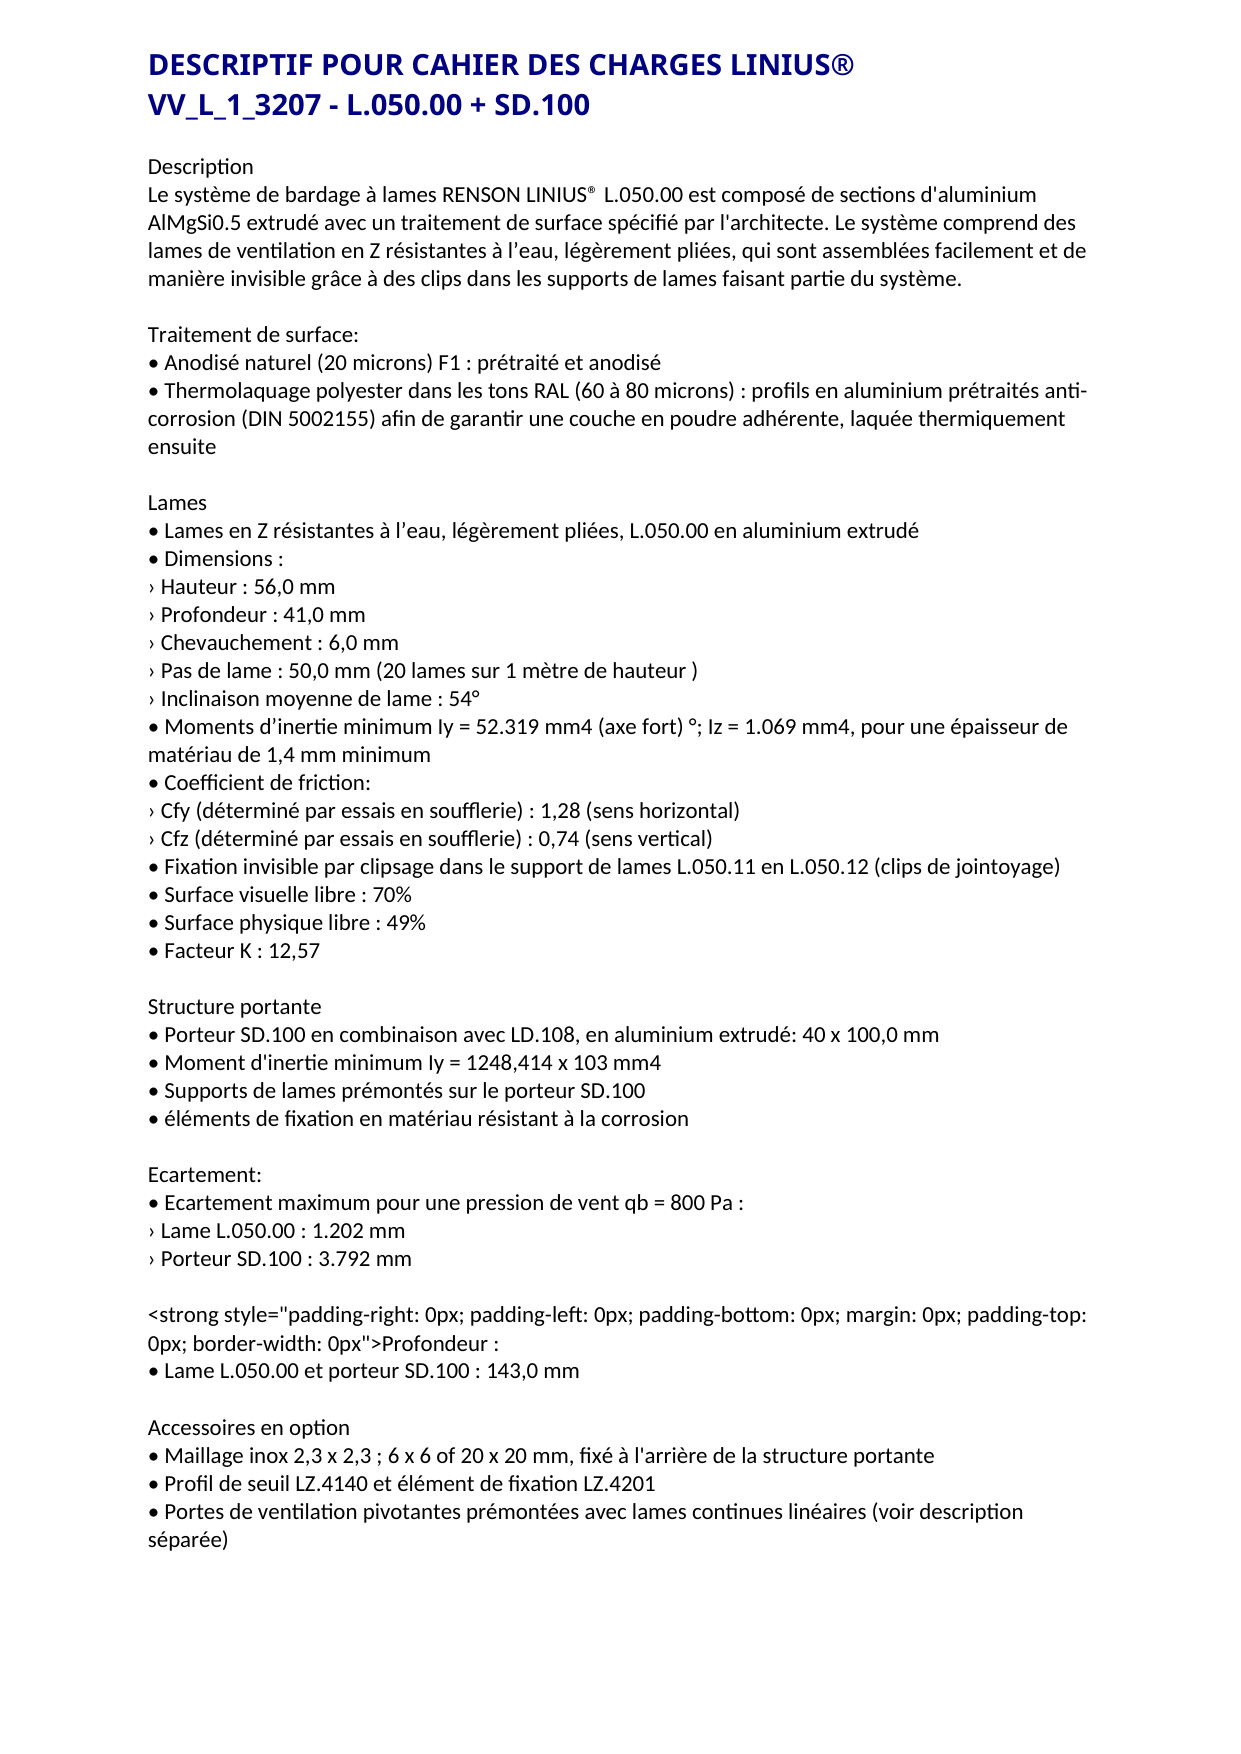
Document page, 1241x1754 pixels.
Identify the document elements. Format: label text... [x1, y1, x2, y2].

text • Supports de lames prémontés sur le porteur SD.100 [148, 1076, 1093, 1104]
text • Anodisé naturel (20 microns) F1 : prétraité et anodisé [148, 348, 1093, 376]
text › Cfy (déterminé par essais en soufflerie) : 1,28 (sens horizontal) [148, 796, 1093, 824]
text • Dimensions : [148, 544, 1093, 572]
text › Profondeur : 41,0 mm [148, 600, 1093, 628]
text Ecartement: [148, 1161, 1093, 1188]
text › Chevauchement : 6,0 mm [148, 628, 1093, 656]
text Description [148, 152, 1093, 180]
text <strong style="padding-right: 0px; padding-left: 0px; padding-bottom: 0px; margin: 0px; padding-top: 0px; border-width: 0px">Profondeur : [148, 1301, 1093, 1357]
text › Hauteur : 56,0 mm [148, 572, 1093, 600]
text › Pas de lame : 50,0 mm (20 lames sur 1 mètre de hauteur ) [148, 656, 1093, 684]
text • Thermolaquage polyester dans les tons RAL (60 à 80 microns) : profils en aluminium prétraités anti-corrosion (DIN 5002155) afin de garantir une couche en poudre adhérente, laquée thermiquement ensuite [148, 376, 1093, 460]
text • Moment d'inertie minimum Iy = 1248,414 x 103 mm4 [148, 1048, 1093, 1076]
text • Ecartement maximum pour une pression de vent qb = 800 Pa : [148, 1188, 1093, 1217]
text • Maillage inox 2,3 x 2,3 ; 6 x 6 of 20 x 20 mm, fixé à l'arrière de la structure portante [148, 1441, 1093, 1469]
text Le système de bardage à lames RENSON LINIUS® L.050.00 est composé de sections d'aluminium AlMgSi0.5 extrudé avec un traitement de surface spécifié par l'architecte. Le système comprend des lames de ventilation en Z résistantes à l’eau, légèrement pliées, qui sont assemblées facilement et de manière invisible grâce à des clips dans les supports de lames faisant partie du système. [148, 180, 1093, 292]
text • Porteur SD.100 en combinaison avec LD.108, en aluminium extrudé: 40 x 100,0 mm [148, 1020, 1093, 1048]
text Traitement de surface: [148, 320, 1093, 348]
text Accessoires en option [148, 1413, 1093, 1441]
text • Lame L.050.00 et porteur SD.100 : 143,0 mm [148, 1357, 1093, 1385]
text • Fixation invisible par clipsage dans le support de lames L.050.11 en L.050.12 (clips de jointoyage) [148, 852, 1093, 880]
text • Profil de seuil LZ.4140 et élément de fixation LZ.4201 [148, 1469, 1093, 1497]
text • éléments de fixation en matériau résistant à la corrosion [148, 1104, 1093, 1132]
text Lames [148, 488, 1093, 516]
text › Porteur SD.100 : 3.792 mm [148, 1244, 1093, 1273]
text • Surface physique libre : 49% [148, 908, 1093, 936]
text › Lame L.050.00 : 1.202 mm [148, 1217, 1093, 1244]
text DESCRIPTIF POUR CAHIER DES CHARGES LINIUS® [148, 44, 1093, 84]
text VV_L_1_3207 - L.050.00 + SD.100 [148, 84, 1093, 124]
text › Inclinaison moyenne de lame : 54° [148, 684, 1093, 712]
text • Moments d’inertie minimum Iy = 52.319 mm4 (axe fort) °; Iz = 1.069 mm4, pour une épaisseur de matériau de 1,4 mm minimum [148, 712, 1093, 768]
text Structure portante [148, 992, 1093, 1020]
text • Lames en Z résistantes à l’eau, légèrement pliées, L.050.00 en aluminium extrudé [148, 516, 1093, 544]
text • Facteur K : 12,57 [148, 936, 1093, 964]
text • Coefficient de friction: [148, 768, 1093, 796]
text • Portes de ventilation pivotantes prémontées avec lames continues linéaires (voir description séparée) [148, 1497, 1093, 1553]
text • Surface visuelle libre : 70% [148, 880, 1093, 908]
text › Cfz (déterminé par essais en soufflerie) : 0,74 (sens vertical) [148, 824, 1093, 852]
